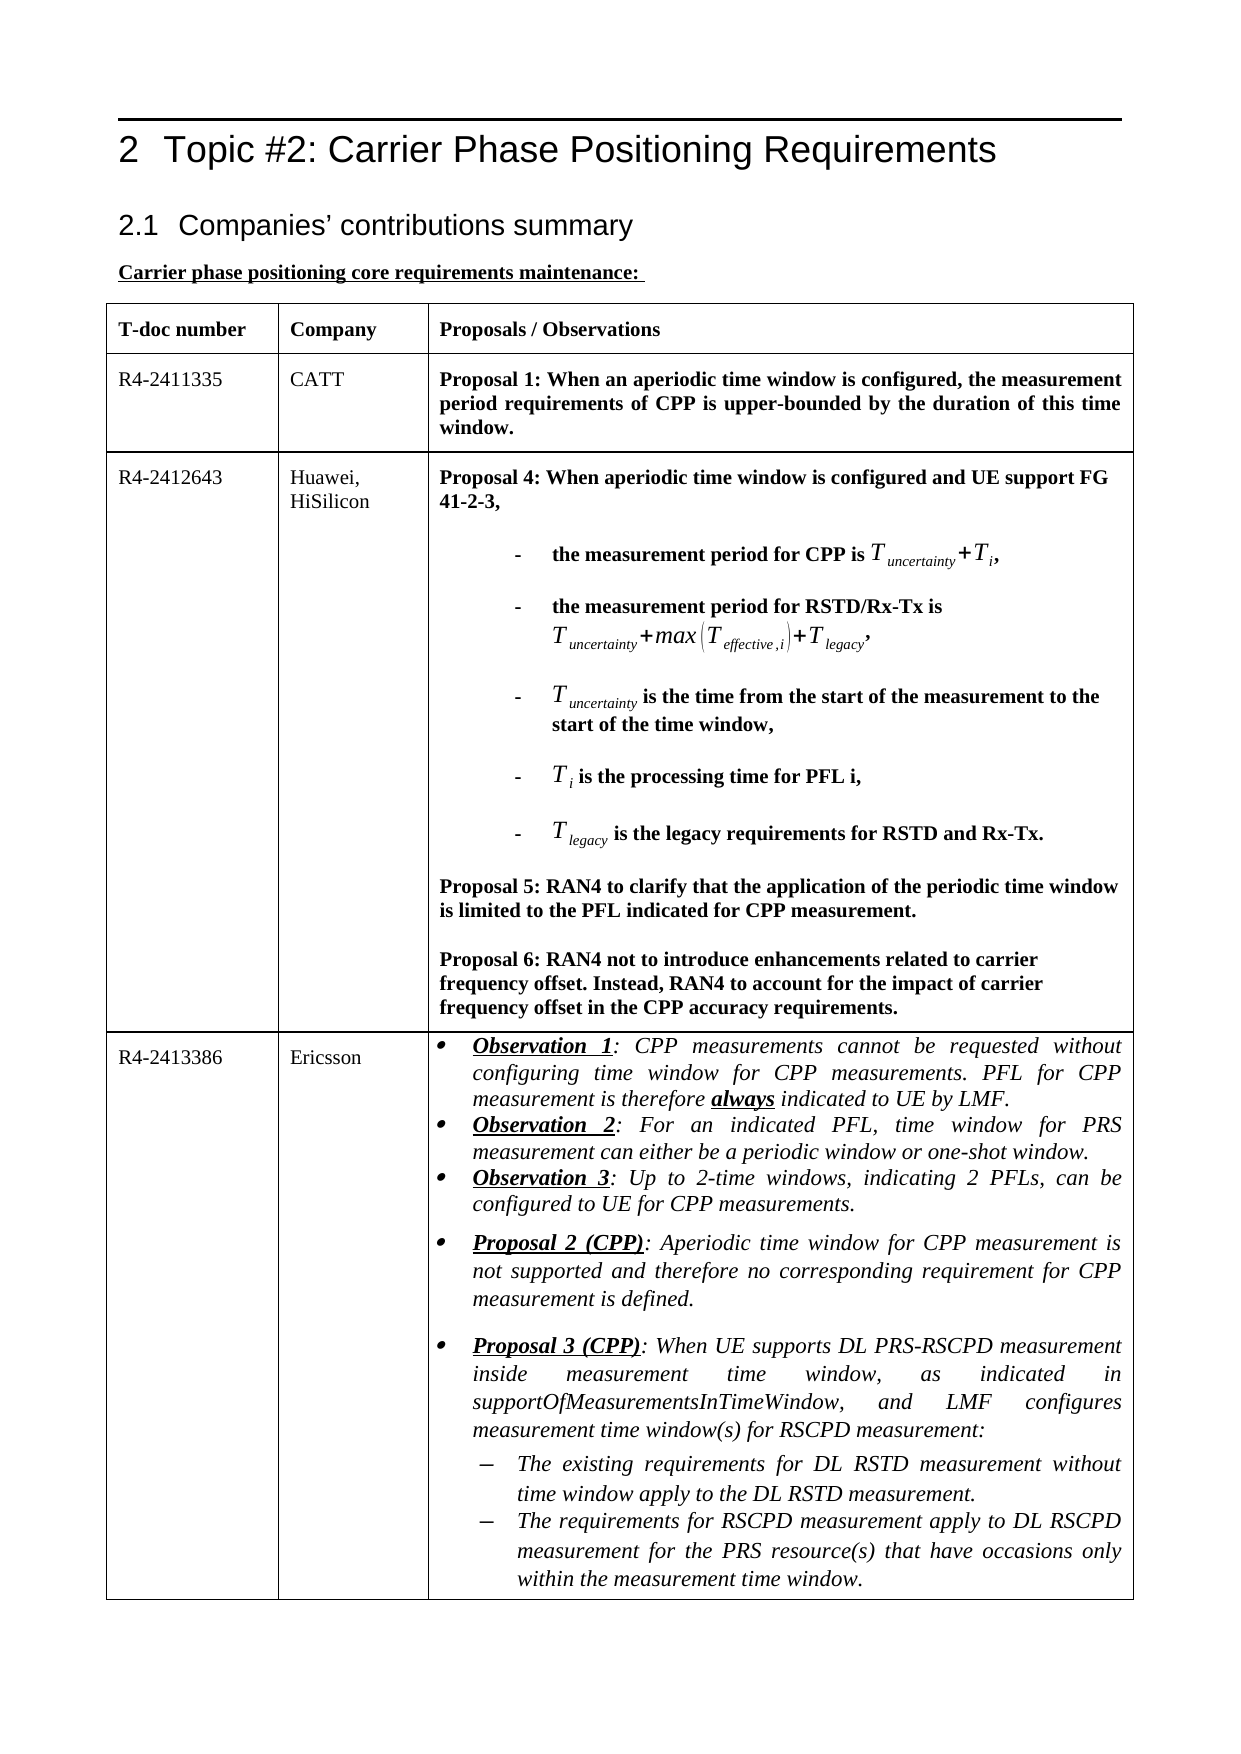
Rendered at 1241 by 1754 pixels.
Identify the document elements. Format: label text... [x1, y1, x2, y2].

subtitle Topic #2: Carrier Phase Positioning Requirements [118, 121, 1122, 171]
table_cell R4-2411335 [107, 354, 278, 451]
text Carrier phase positioning core requirements maintenance: [118, 260, 1122, 284]
table_cell CATT [279, 354, 428, 451]
table_cell Proposal 1: When an aperiodic time window is configured, the measurement period requirements of CPP is upper-bounded by the duration of this time window. [429, 354, 1133, 451]
table_cell Ericsson [279, 1033, 428, 1599]
table_cell R4-2412643 [107, 453, 278, 1031]
table_cell Huawei, HiSilicon [279, 453, 428, 1031]
table_cell Proposal 4: When aperiodic time window is configured and UE support FG 41-2-3, the measurement period for CPP is , the measurement period for RSTD/Rx-Tx is , is the time from the start of the measurement to the start of the time window, is the processing time for PFL i, is the legacy requirements for RSTD and Rx-Tx. Proposal 5: RAN4 to clarify that the application of the periodic time window is limited to the PFL indicated for CPP measurement. Proposal 6: RAN4 not to introduce enhancements related to carrier frequency offset. Instead, RAN4 to account for the impact of carrier frequency offset in the CPP accuracy requirements. [429, 453, 1133, 1031]
table_header Company [279, 304, 428, 353]
table_header T-doc number [107, 304, 278, 353]
table_cell R4-2413386 [107, 1033, 278, 1599]
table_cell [429, 1033, 1133, 1599]
subtitle Companies’ contributions summary [118, 208, 1122, 242]
table_header Proposals / Observations [429, 304, 1133, 353]
